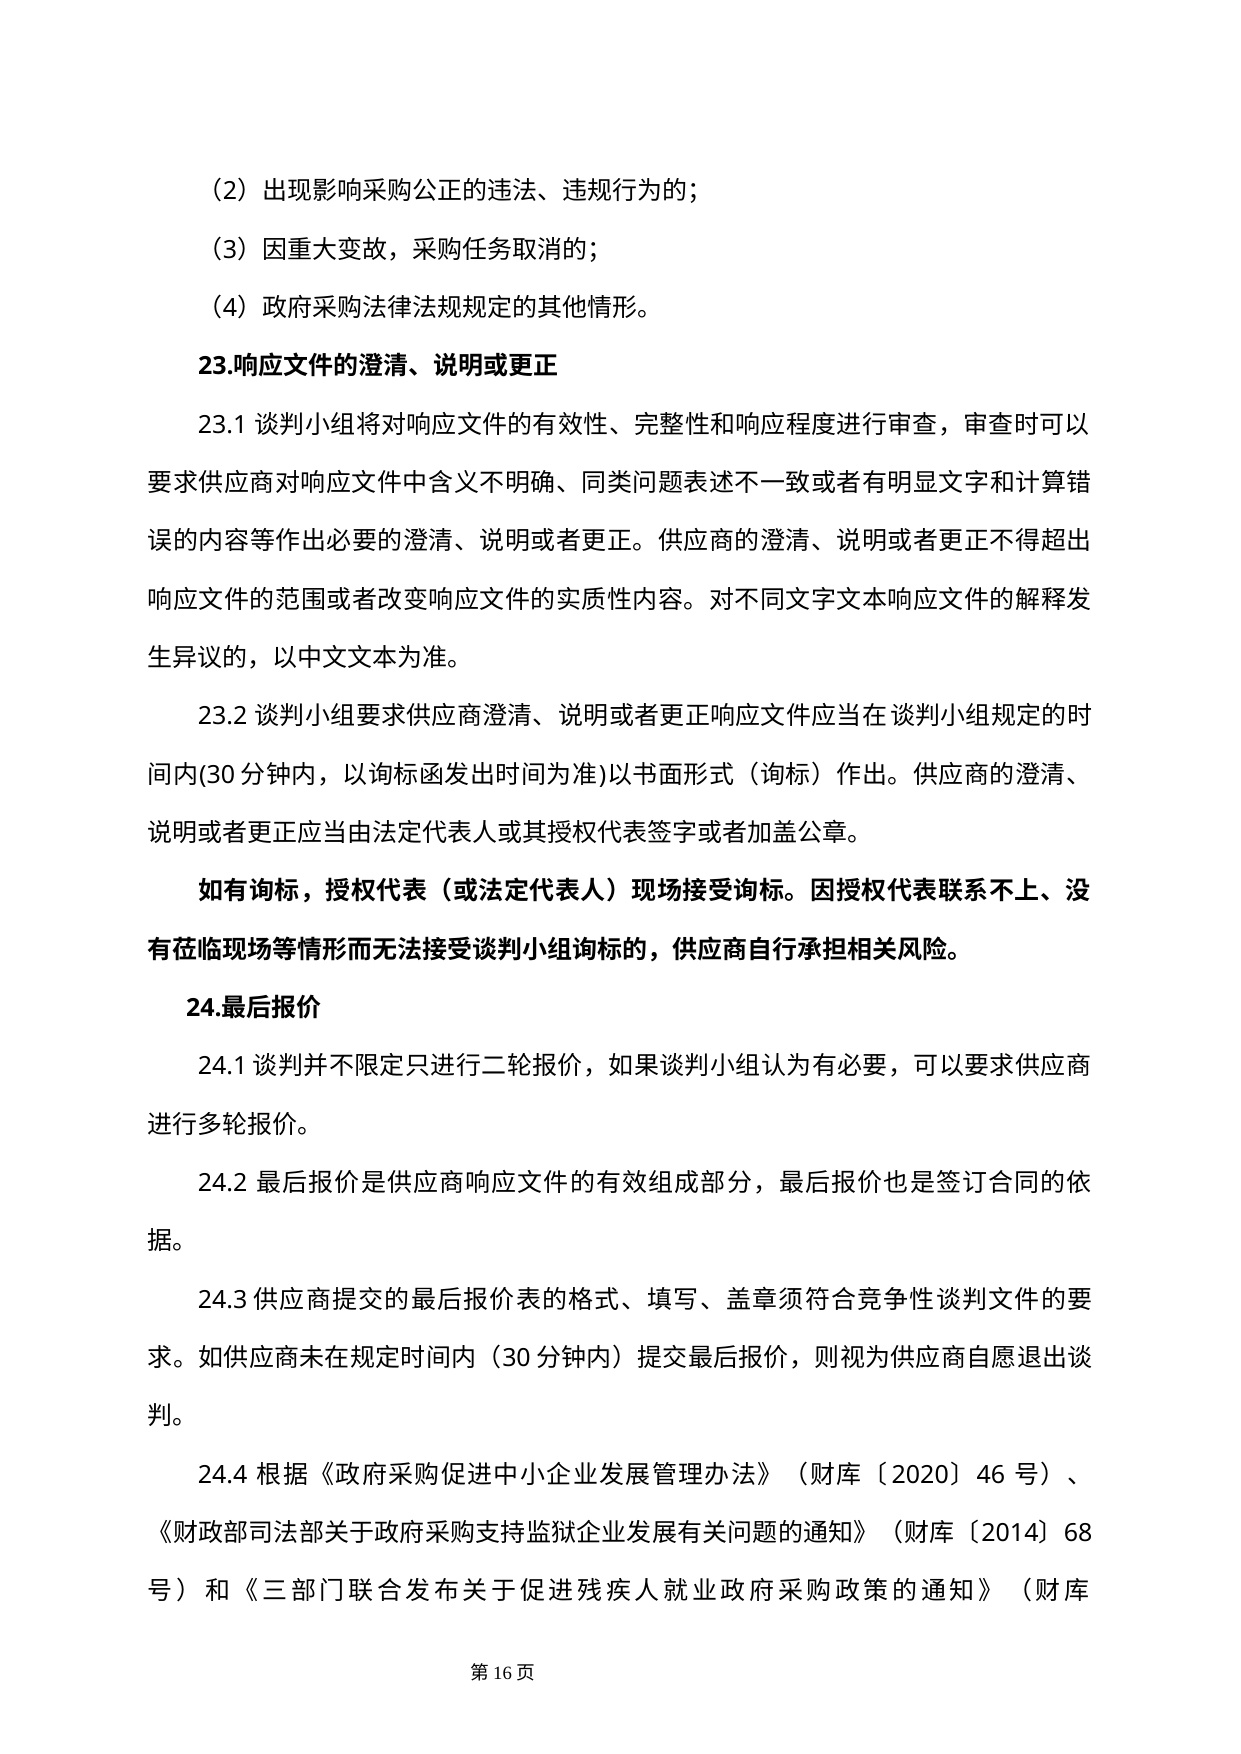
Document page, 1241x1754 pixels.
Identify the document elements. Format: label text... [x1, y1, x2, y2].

text （3）因重大变故，采购任务取消的； [148, 211, 1092, 270]
text 24.1谈判并不限定只进行二轮报价，如果谈判小组认为有必要，可以要求供应商进行多轮报价。 [148, 1028, 1092, 1145]
text （4）政府采购法律法规规定的其他情形。 [148, 270, 1092, 328]
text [148, 1436, 1092, 1611]
text 24.2 最后报价是供应商响应文件的有效组成部分，最后报价也是签订合同的依据。 [148, 1145, 1092, 1261]
text 23.响应文件的澄清、说明或更正 [148, 328, 1092, 386]
text （2）出现影响采购公正的违法、违规行为的； [148, 153, 1092, 211]
text 24.3供应商提交的最后报价表的格式、填写、盖章须符合竞争性谈判文件的要求。如供应商未在规定时间内（30分钟内）提交最后报价，则视为供应商自愿退出谈判。 [148, 1261, 1092, 1436]
text 24.最后报价 [148, 970, 1092, 1028]
text 23.2 谈判小组要求供应商澄清、说明或者更正响应文件应当在谈判小组规定的时间内(30分钟内，以询标函发出时间为准)以书面形式（询标）作出。供应商的澄清、说明或者更正应当由法定代表人或其授权代表签字或者加盖公章。 [148, 678, 1092, 853]
text 如有询标，授权代表（或法定代表人）现场接受询标。因授权代表联系不上、没有莅临现场等情形而无法接受谈判小组询标的，供应商自行承担相关风险。 [148, 853, 1092, 970]
text 23.1 谈判小组将对响应文件的有效性、完整性和响应程度进行审查，审查时可以要求供应商对响应文件中含义不明确、同类问题表述不一致或者有明显文字和计算错误的内容等作出必要的澄清、说明或者更正。供应商的澄清、说明或者更正不得超出响应文件的范围或者改变响应文件的实质性内容。对不同文字文本响应文件的解释发生异议的，以中文文本为准。 [148, 386, 1092, 678]
